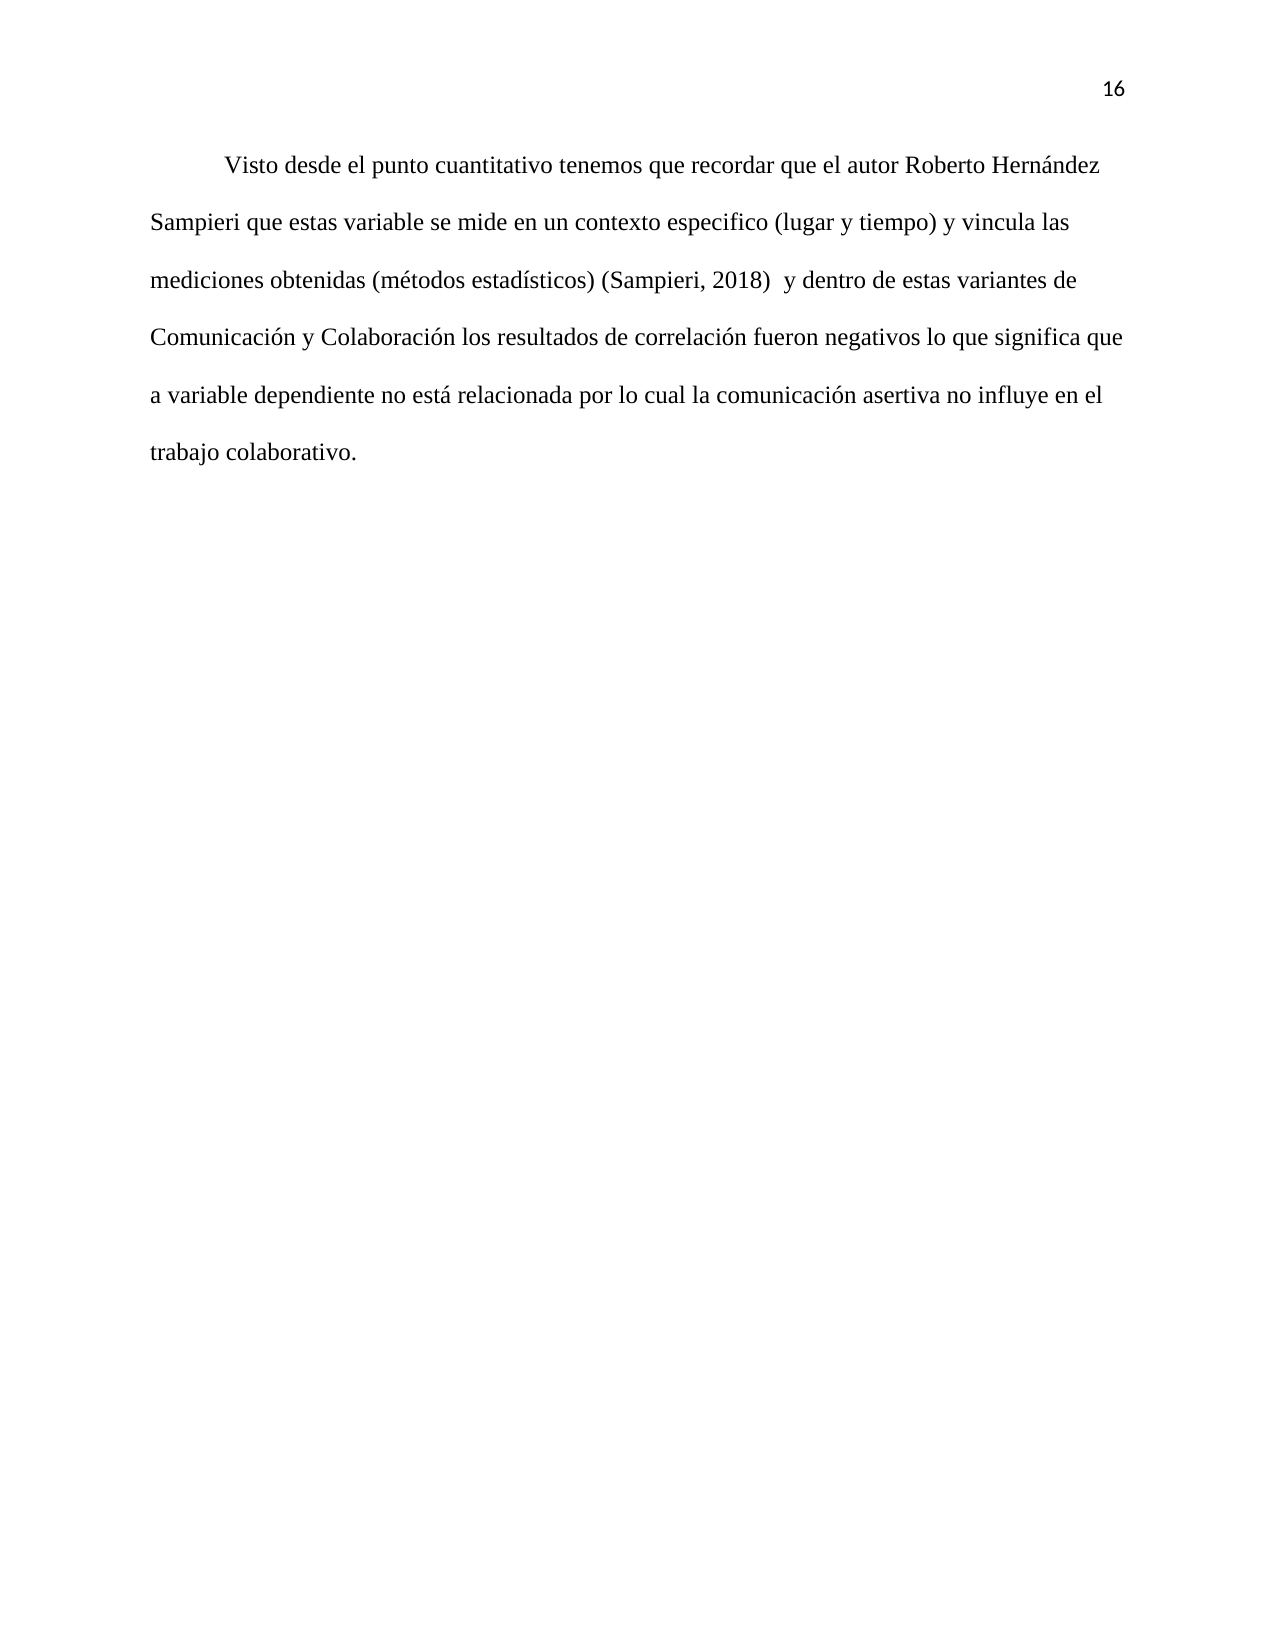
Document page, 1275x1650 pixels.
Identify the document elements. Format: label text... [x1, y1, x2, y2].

text Visto desde el punto cuantitativo tenemos que recordar que el autor Roberto Hernández Sampieri que estas variable se mide en un contexto especifico (lugar y tiempo) y vincula las mediciones obtenidas (métodos estadísticos) y dentro de estas variantes de Comunicación y Colaboración los resultados de correlación fueron negativos lo que significa que a variable dependiente no está relacionada por lo cual la comunicación asertiva no influye en el trabajo colaborativo. [150, 150, 1125, 466]
